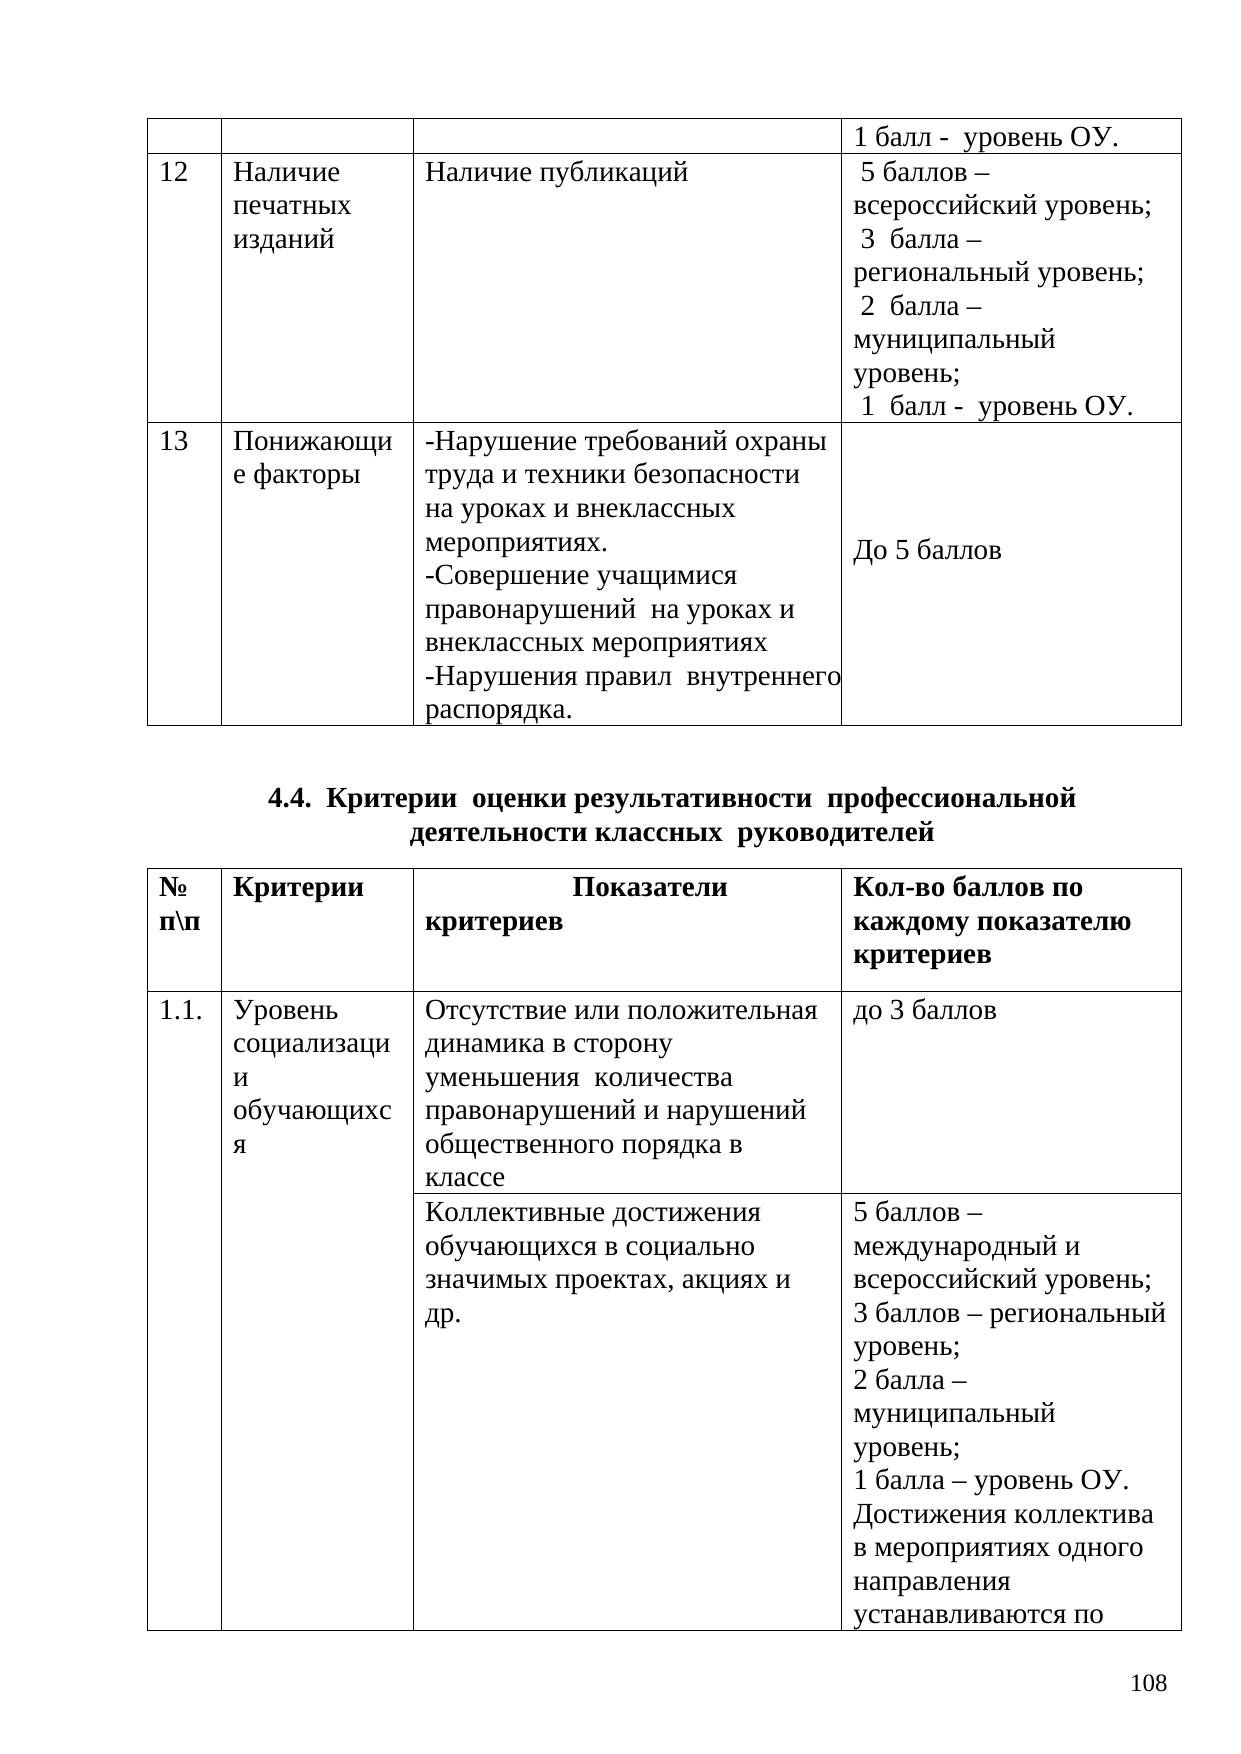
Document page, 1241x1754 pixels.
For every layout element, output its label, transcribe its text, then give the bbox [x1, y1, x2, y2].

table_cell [222, 119, 413, 153]
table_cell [842, 1194, 1181, 1630]
table_cell Понижающие факторы [222, 423, 413, 725]
table_cell 13 [148, 423, 221, 725]
table_cell 5 баллов – всероссийский уровень; 3 балла – региональный уровень; 2 балла – муниципальный уровень; 1 балл - уровень ОУ. [842, 154, 1181, 422]
table_cell Уровень социализации обучающихся [222, 992, 413, 1630]
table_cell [842, 119, 1181, 153]
table_cell 11 [148, 119, 221, 153]
table_header № п\п [148, 869, 221, 991]
table_cell до 3 баллов [842, 992, 1181, 1193]
table_cell До 5 баллов [842, 423, 1181, 725]
table_header Критерии [222, 869, 413, 991]
table_cell Наличие печатных изданий [222, 154, 413, 422]
table_header Кол-во баллов по каждому показателю критериев [842, 869, 1181, 991]
table_cell 1.1. [148, 992, 221, 1630]
table_cell Отсутствие или положительная динамика в сторону уменьшения количества правонарушений и нарушений общественного порядка в классе [414, 992, 841, 1193]
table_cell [414, 1194, 841, 1630]
table_header Показатели критериев [414, 869, 841, 991]
table_cell -Нарушение требований охраны труда и техники безопасности на уроках и внеклассных мероприятиях. -Совершение учащимися правонарушений на уроках и внеклассных мероприятиях -Нарушения правил внутреннего распорядка. [414, 423, 841, 725]
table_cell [414, 119, 841, 153]
text 4.4. Критерии оценки результативности профессиональной деятельности классных руководителей [177, 780, 1167, 847]
table_cell Наличие публикаций [414, 154, 841, 422]
table_cell 12 [148, 154, 221, 422]
